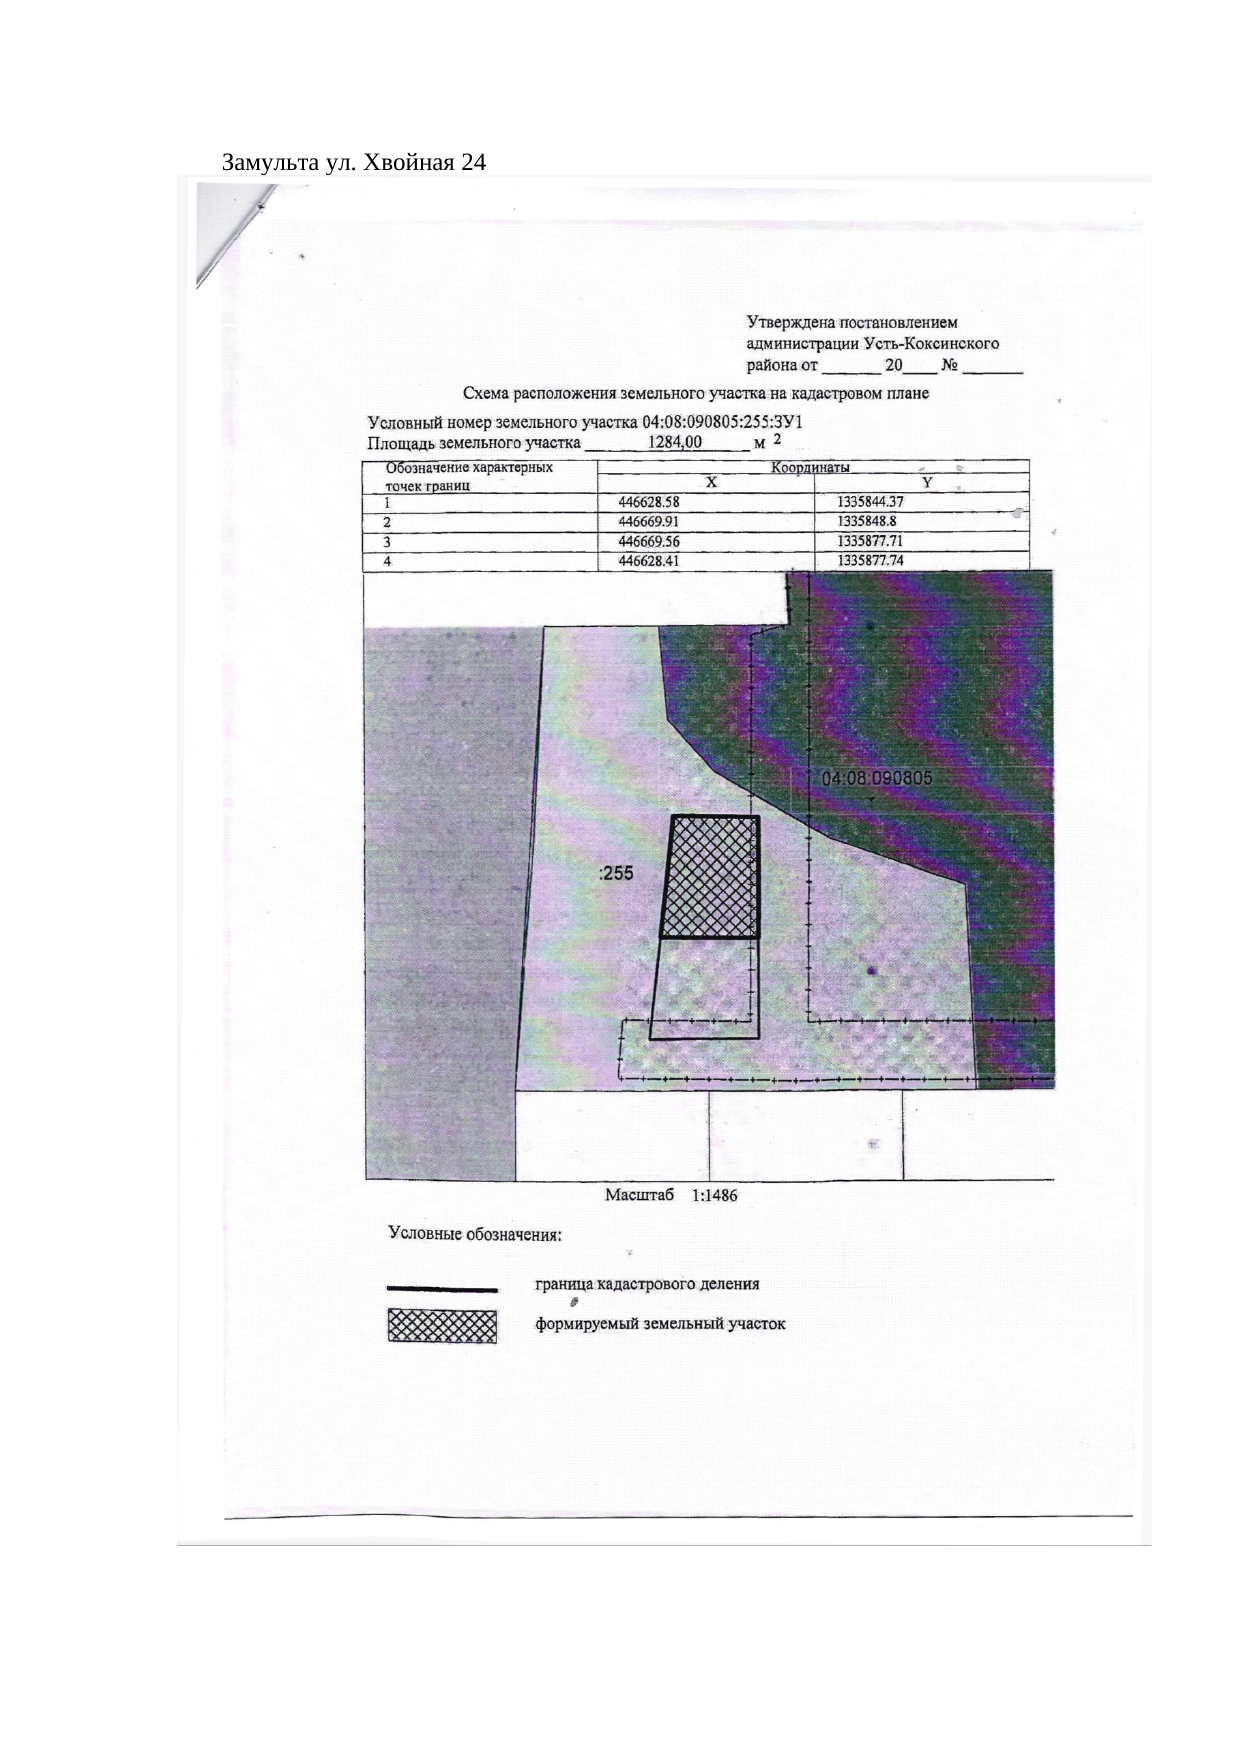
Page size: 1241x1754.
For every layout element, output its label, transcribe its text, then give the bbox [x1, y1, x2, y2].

text Замульта ул. Хвойная 24 [177, 147, 1152, 175]
picture [177, 175, 1152, 1546]
